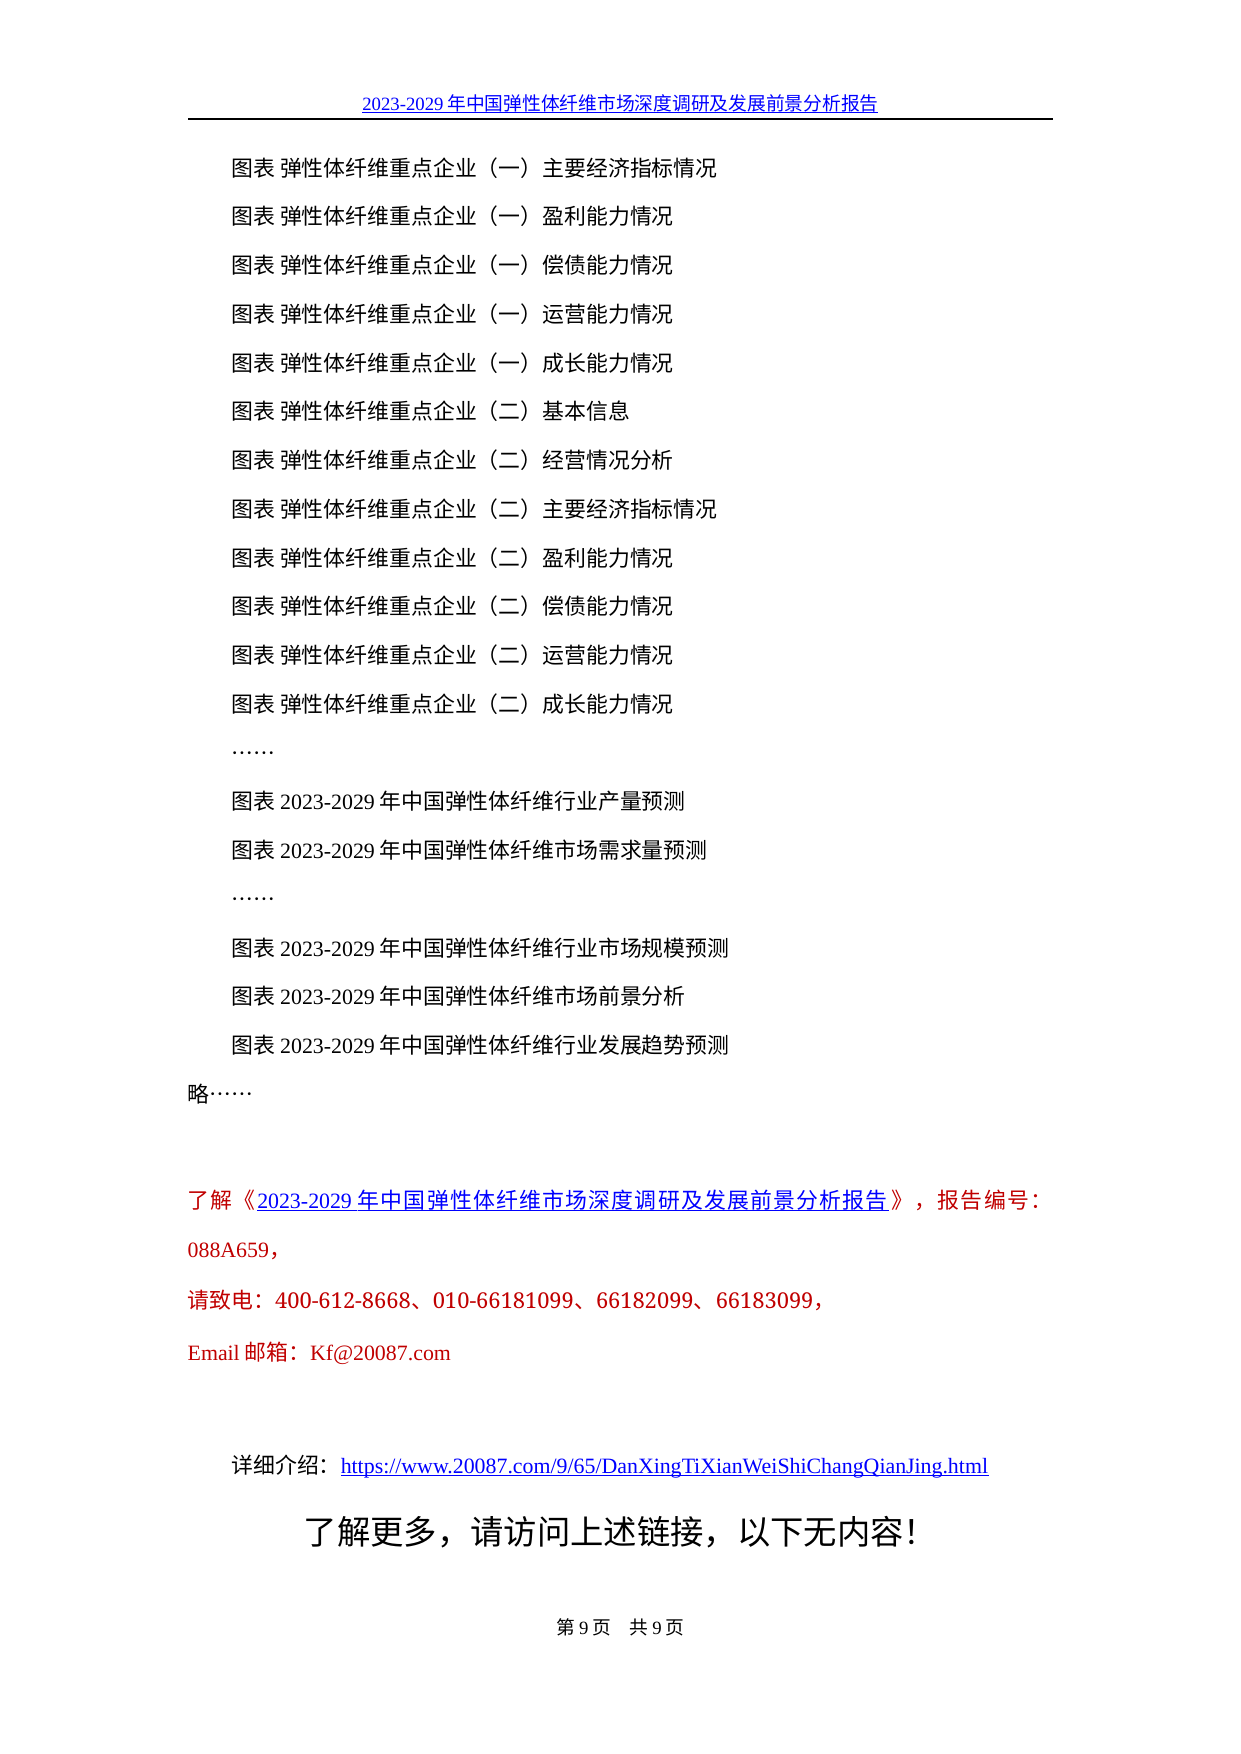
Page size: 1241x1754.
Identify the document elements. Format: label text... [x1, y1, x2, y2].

title 了解更多，请访问上述链接，以下无内容！ [187, 1498, 1053, 1563]
text Email邮箱：Kf@20087.com [187, 1335, 1053, 1367]
text 请致电：400-612-8668、010-66181099、66182099、66183099， [187, 1283, 1053, 1316]
text 详细介绍：https://www.20087.com/9/65/DanXingTiXianWeiShiChangQianJing.html [187, 1448, 1053, 1480]
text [187, 150, 1053, 1109]
text 了解《2023-2029年中国弹性体纤维市场深度调研及发展前景分析报告》，报告编号：088A659， [187, 1183, 1053, 1264]
